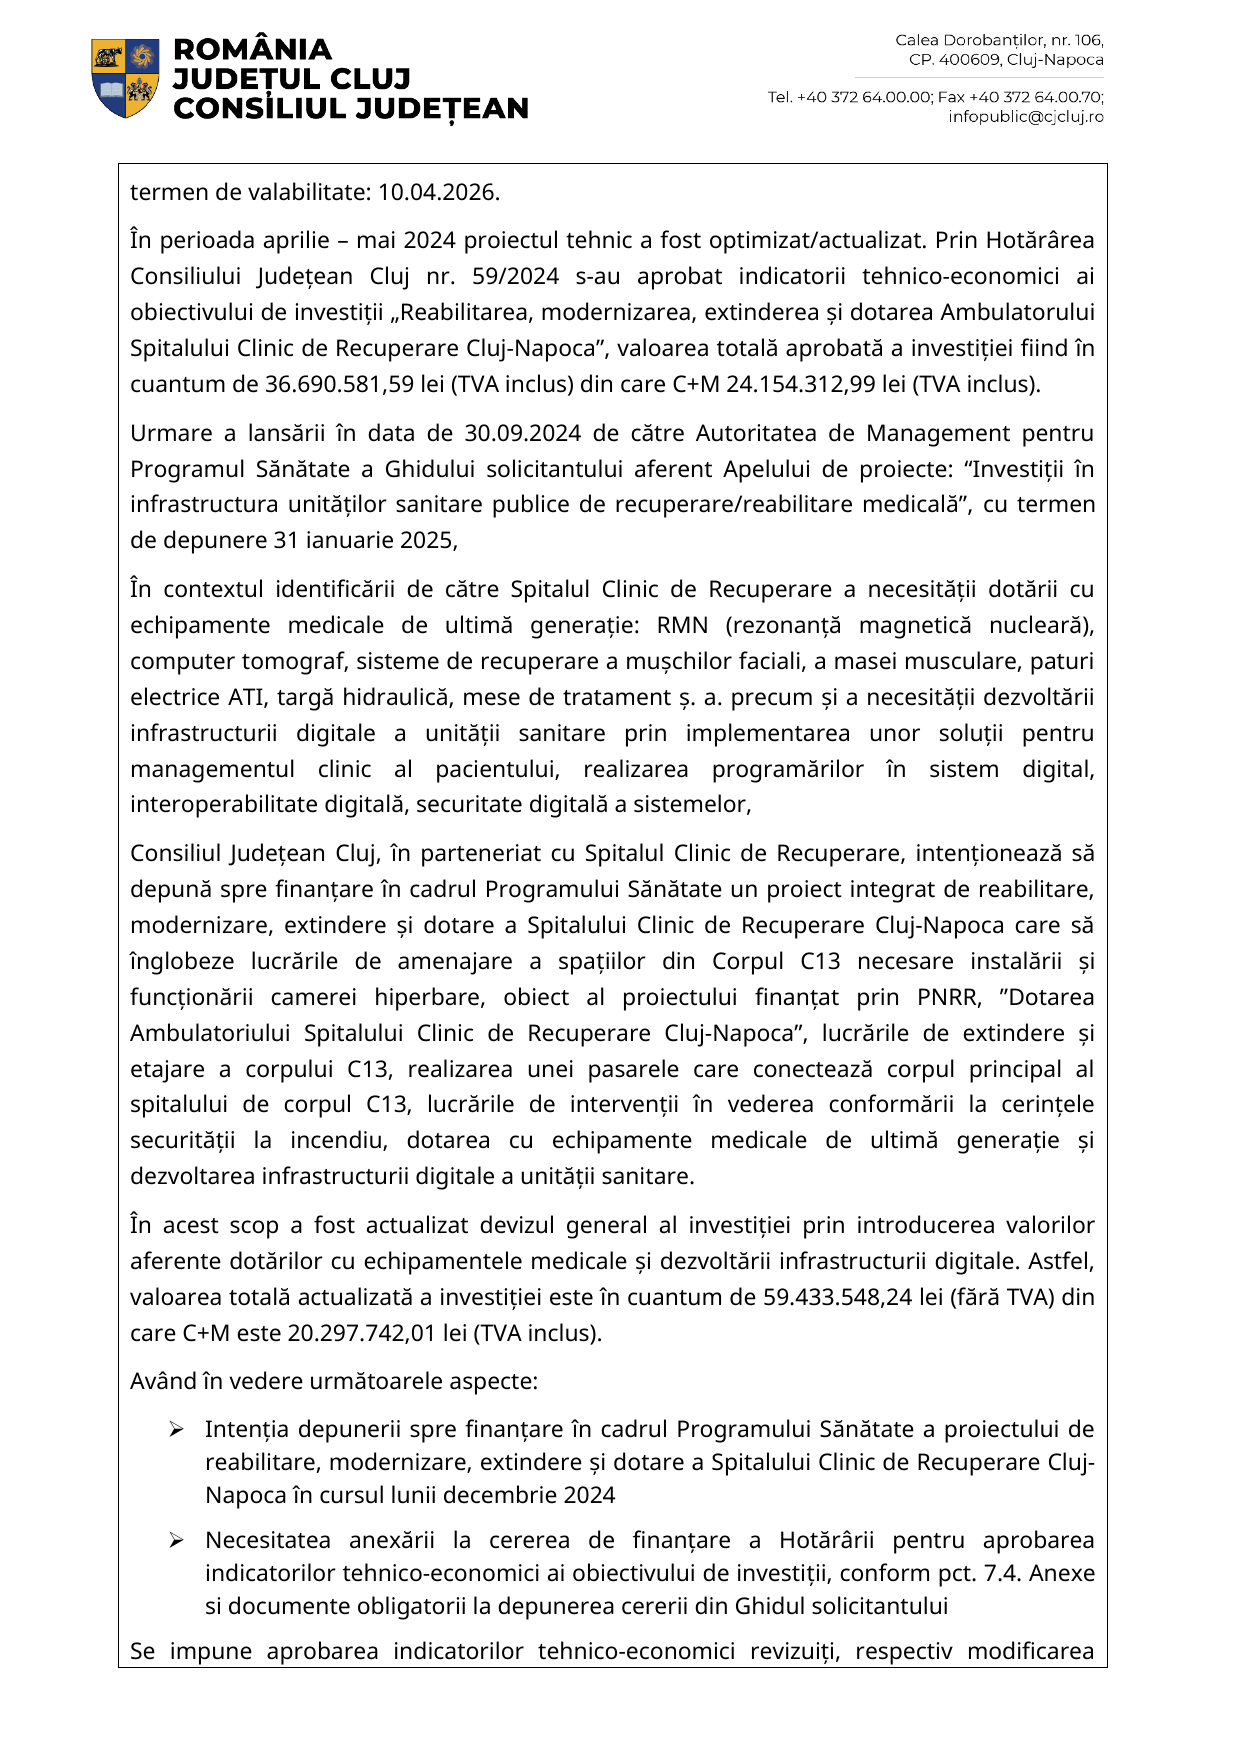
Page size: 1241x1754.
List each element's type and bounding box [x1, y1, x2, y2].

picture [91, 32, 528, 126]
table_cell [119, 164, 1107, 1667]
picture [767, 31, 1104, 126]
